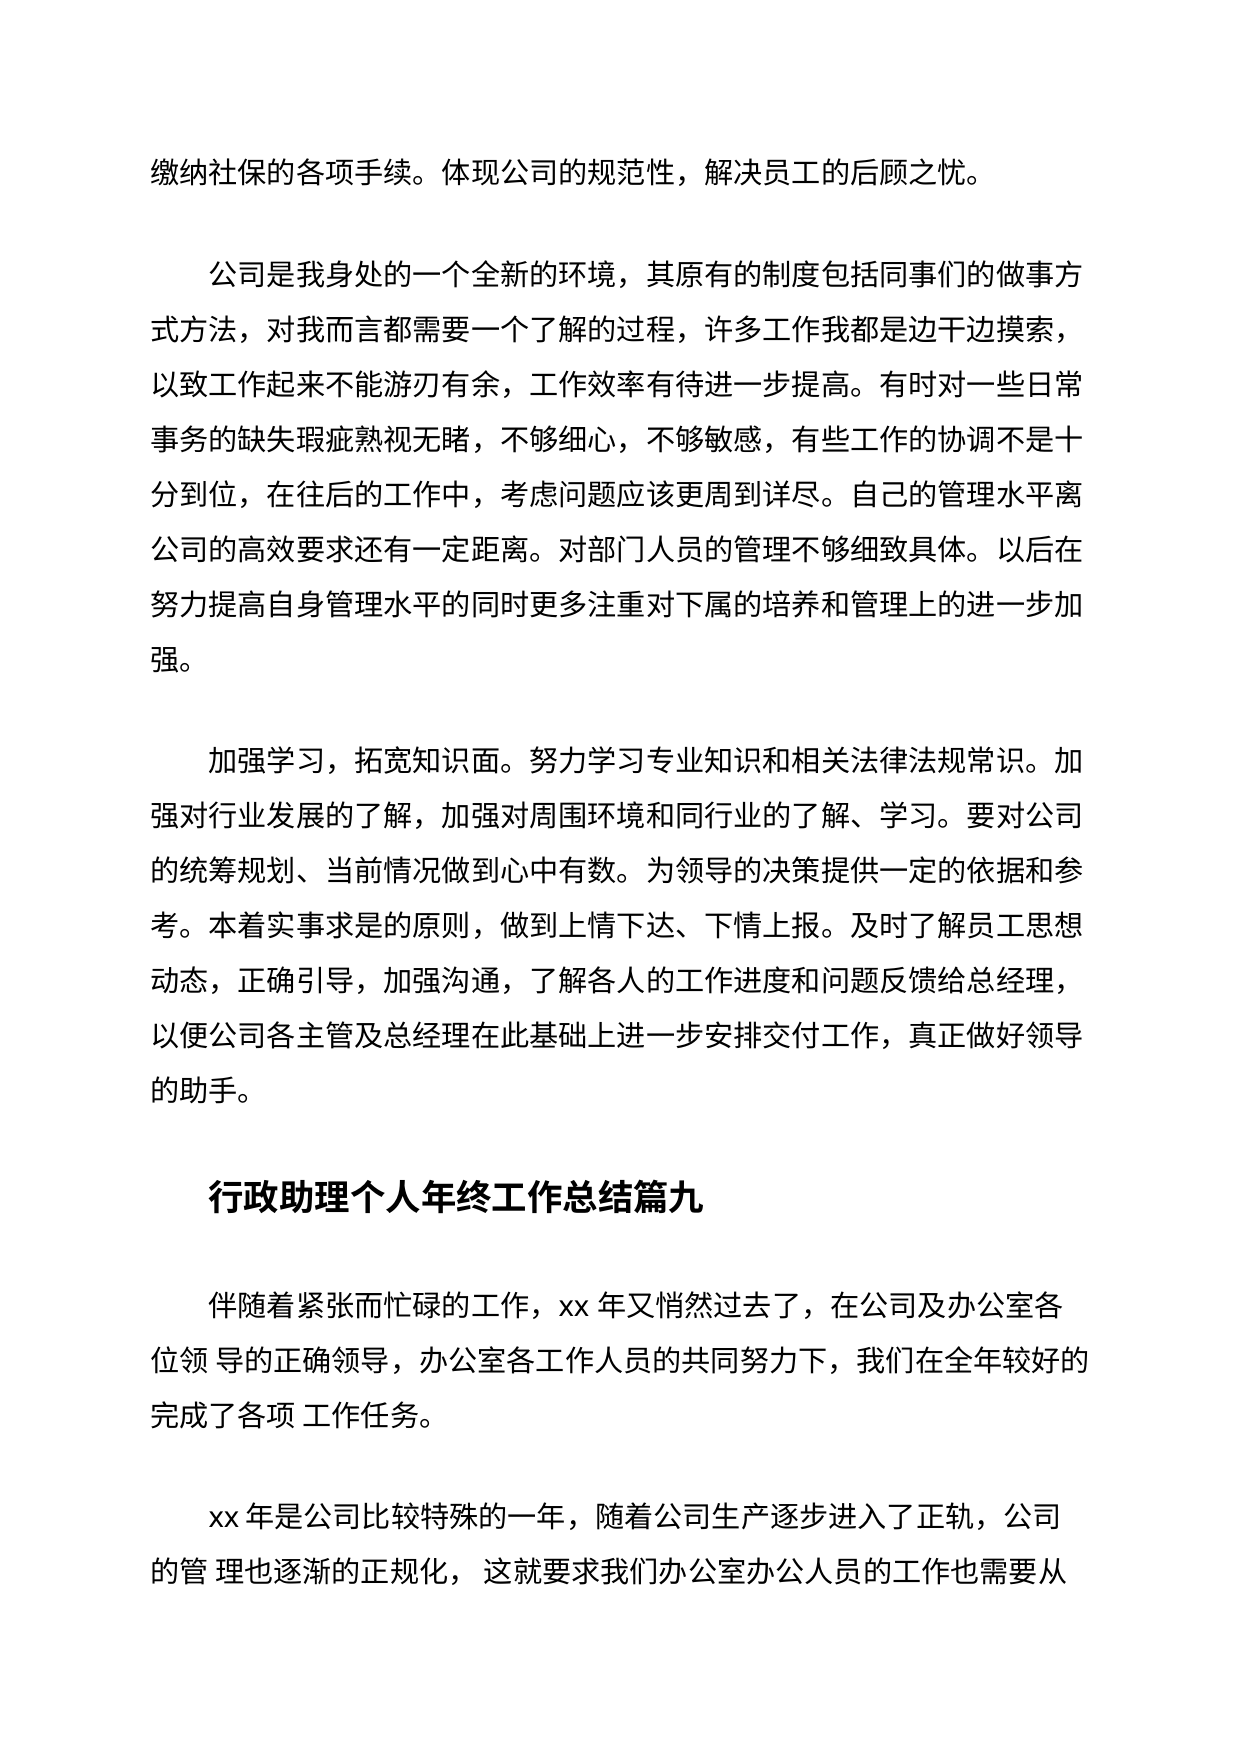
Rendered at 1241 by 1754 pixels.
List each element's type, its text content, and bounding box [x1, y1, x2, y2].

text 公司是我身处的一个全新的环境，其原有的制度包括同事们的做事方式方法，对我而言都需要一个了解的过程，许多工作我都是边干边摸索，以致工作起来不能游刃有余，工作效率有待进一步提高。有时对一些日常事务的缺失瑕疵熟视无睹，不够细心，不够敏感，有些工作的协调不是十分到位，在往后的工作中，考虑问题应该更周到详尽。自己的管理水平离公司的高效要求还有一定距离。对部门人员的管理不够细致具体。以后在努力提高自身管理水平的同时更多注重对下属的培养和管理上的进一步加强。 [150, 252, 1090, 678]
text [150, 1494, 1090, 1591]
text 伴随着紧张而忙碌的工作，xx 年又悄然过去了，在公司及办公室各位领 导的正确领导，办公室各工作人员的共同努力下，我们在全年较好的完成了各项 工作任务。 [150, 1282, 1090, 1434]
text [150, 150, 1090, 192]
text 加强学习，拓宽知识面。努力学习专业知识和相关法律法规常识。加强对行业发展的了解，加强对周围环境和同行业的了解、学习。要对公司的统筹规划、当前情况做到心中有数。为领导的决策提供一定的依据和参考。本着实事求是的原则，做到上情下达、下情上报。及时了解员工思想动态，正确引导，加强沟通，了解各人的工作进度和问题反馈给总经理，以便公司各主管及总经理在此基础上进一步安排交付工作，真正做好领导的助手。 [150, 738, 1090, 1109]
text 行政助理个人年终工作总结篇九 [150, 1169, 1090, 1220]
